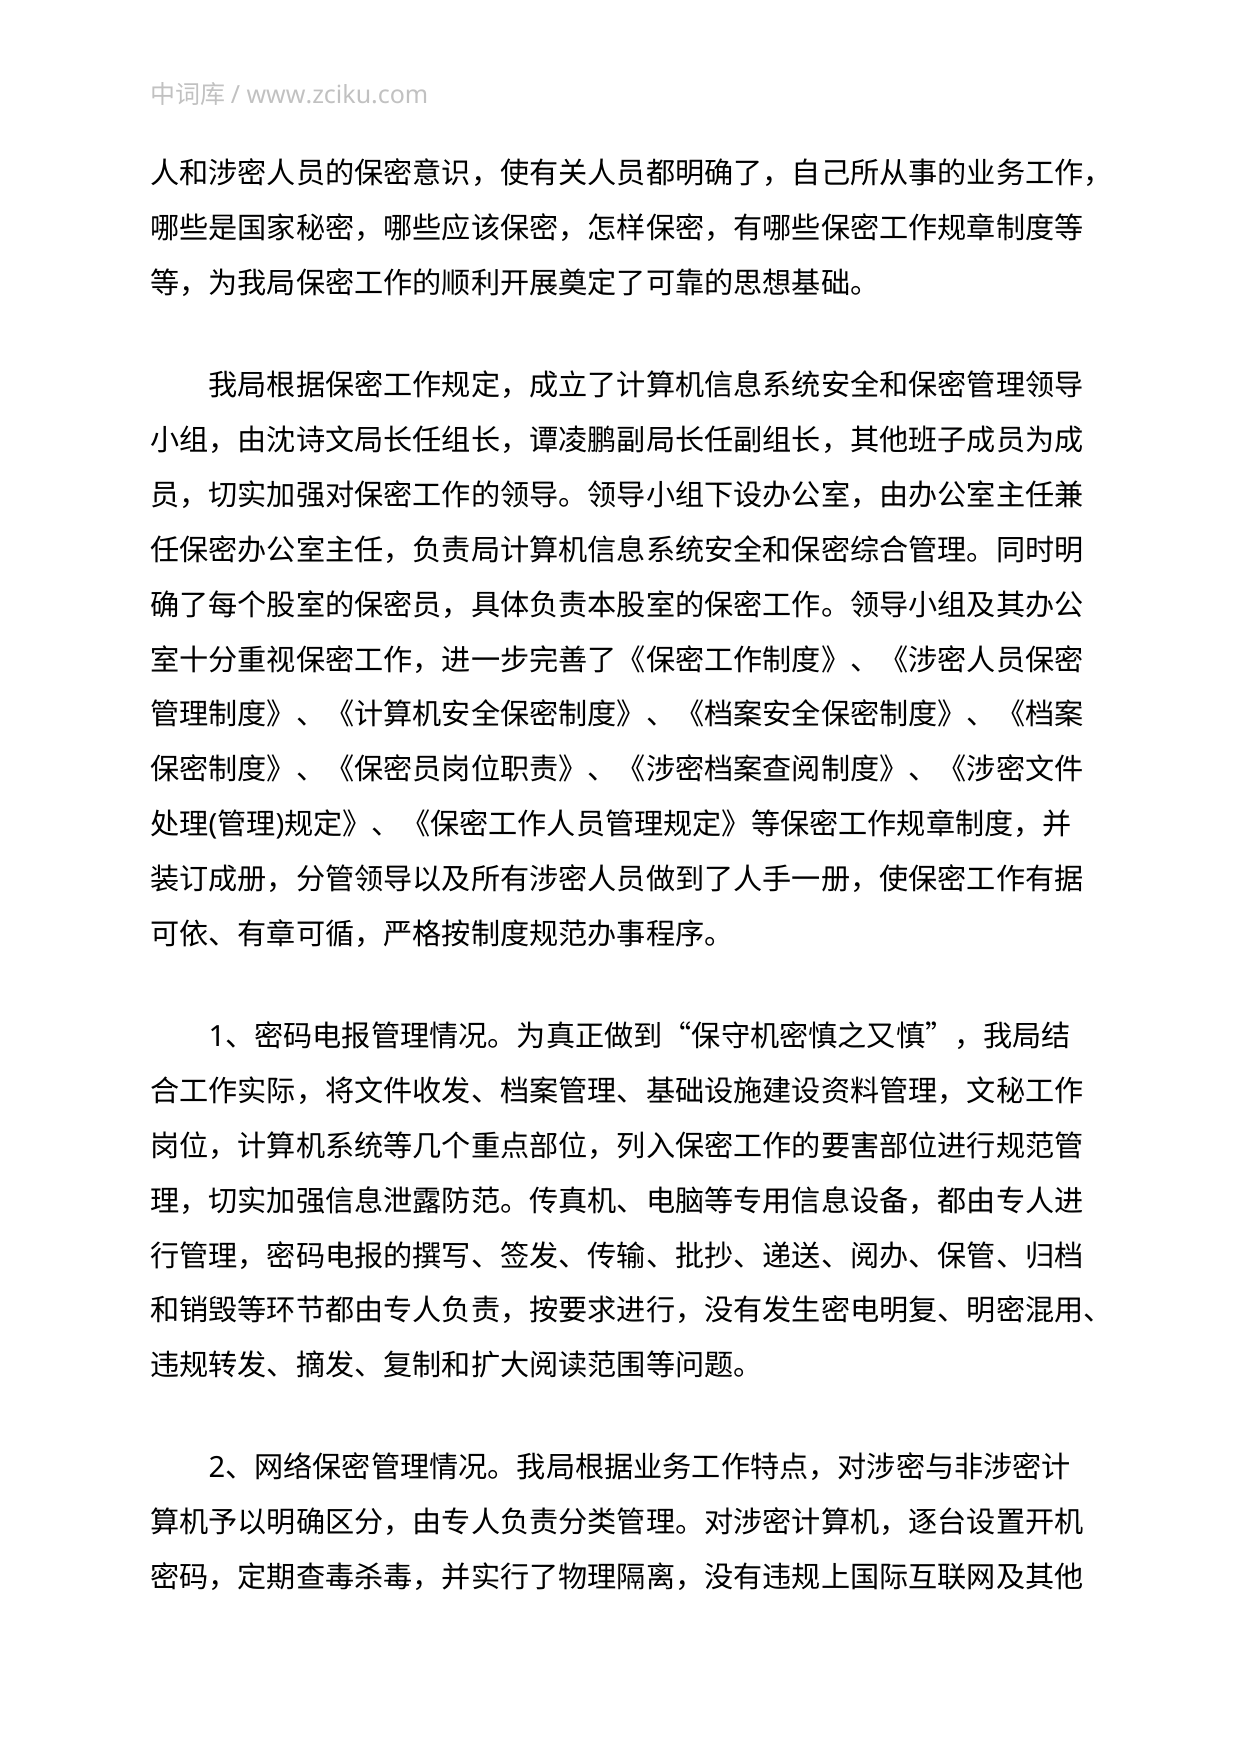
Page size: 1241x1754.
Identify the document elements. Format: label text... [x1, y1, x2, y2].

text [150, 1444, 1090, 1596]
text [150, 150, 1090, 302]
text 我局根据保密工作规定，成立了计算机信息系统安全和保密管理领导小组，由沈诗文局长任组长，谭凌鹏副局长任副组长，其他班子成员为成员，切实加强对保密工作的领导。领导小组下设办公室，由办公室主任兼任保密办公室主任，负责局计算机信息系统安全和保密综合管理。同时明确了每个股室的保密员，具体负责本股室的保密工作。领导小组及其办公室十分重视保密工作，进一步完善了《保密工作制度》、《涉密人员保密管理制度》、《计算机安全保密制度》、《档案安全保密制度》、《档案保密制度》、《保密员岗位职责》、《涉密档案查阅制度》、《涉密文件处理(管理)规定》、《保密工作人员管理规定》等保密工作规章制度，并装订成册，分管领导以及所有涉密人员做到了人手一册，使保密工作有据可依、有章可循，严格按制度规范办事程序。 [150, 362, 1090, 953]
text 1、密码电报管理情况。为真正做到“保守机密慎之又慎”，我局结合工作实际，将文件收发、档案管理、基础设施建设资料管理，文秘工作岗位，计算机系统等几个重点部位，列入保密工作的要害部位进行规范管理，切实加强信息泄露防范。传真机、电脑等专用信息设备，都由专人进行管理，密码电报的撰写、签发、传输、批抄、递送、阅办、保管、归档和销毁等环节都由专人负责，按要求进行，没有发生密电明复、明密混用、违规转发、摘发、复制和扩大阅读范围等问题。 [150, 1012, 1090, 1384]
